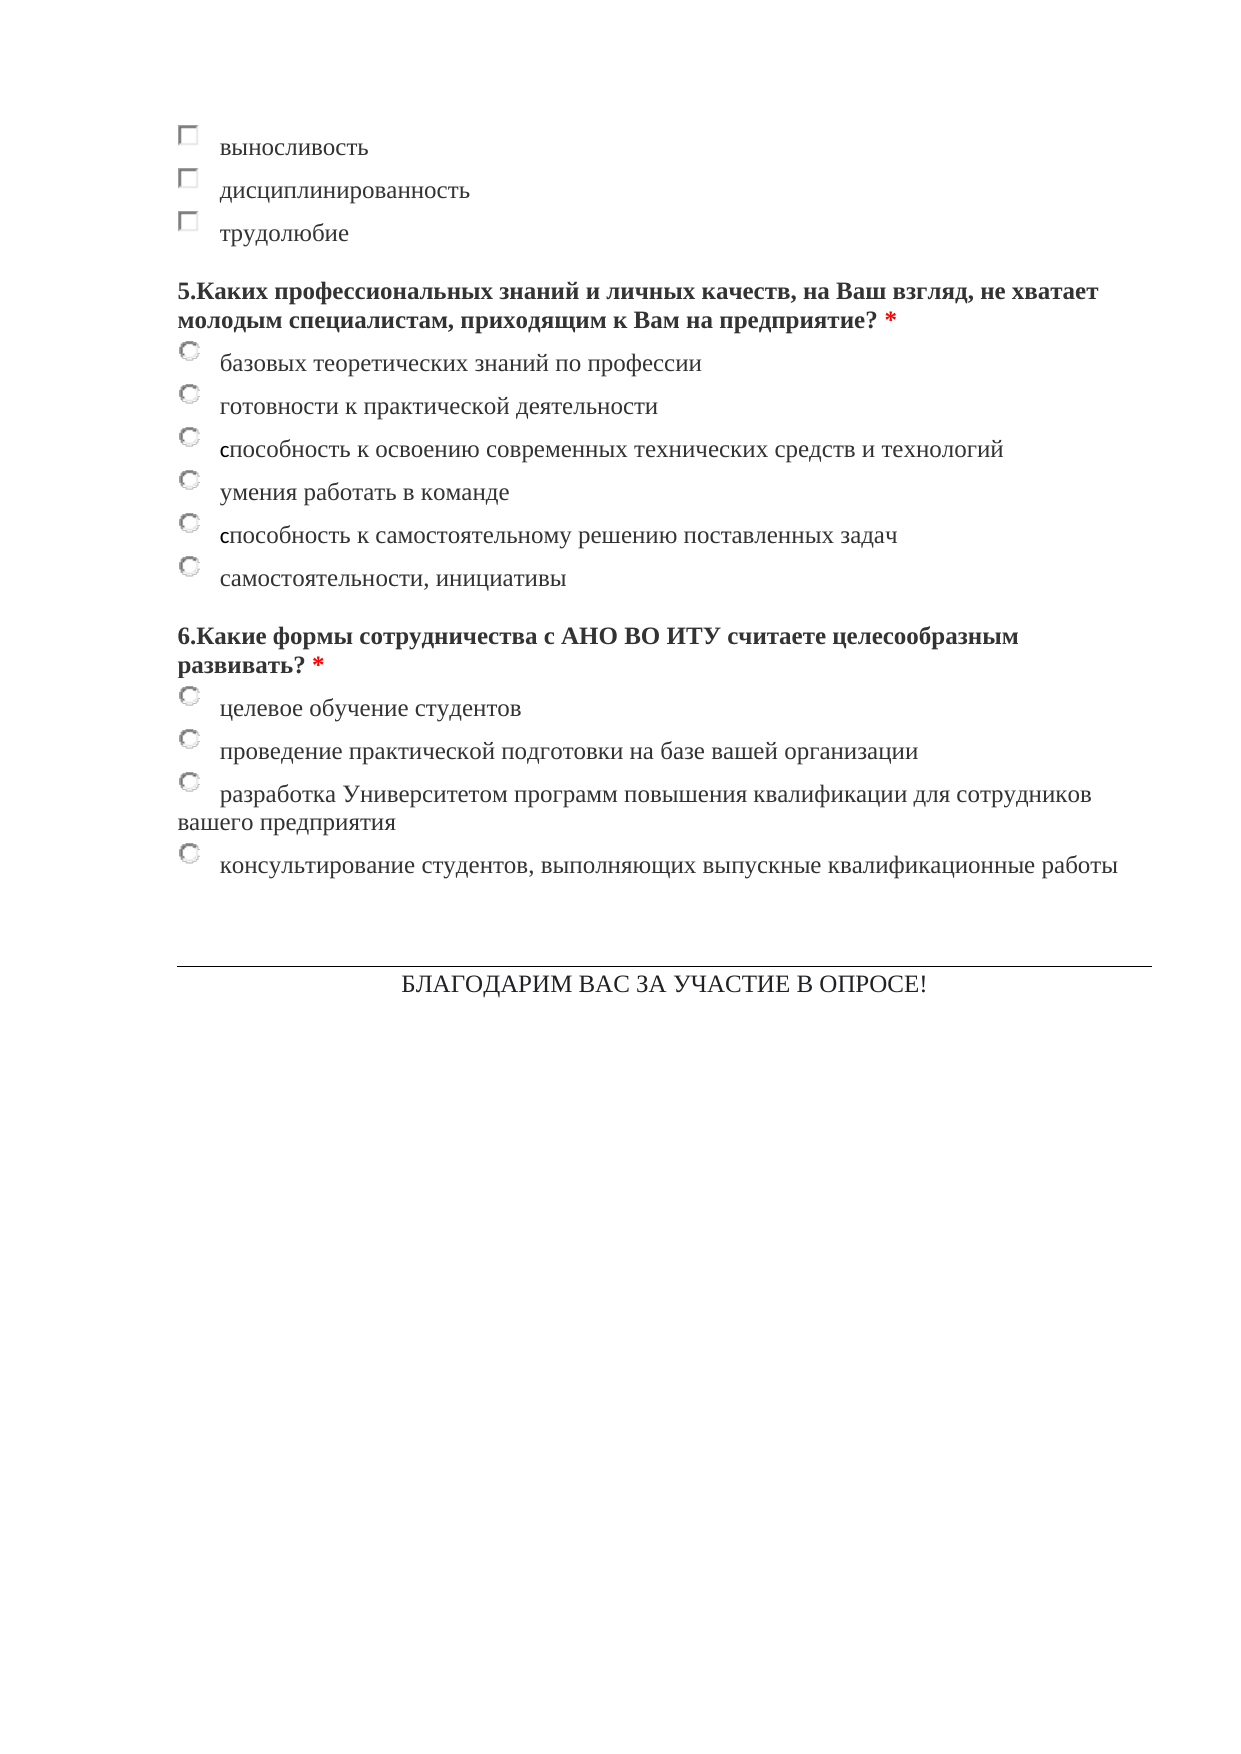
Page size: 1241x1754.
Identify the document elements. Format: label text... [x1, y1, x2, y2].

text БЛАГОДАРИМ ВАС ЗА УЧАСТИЕ В ОПРОСЕ!Конец формы [177, 967, 1152, 998]
text выносливость [177, 118, 1152, 161]
text способность к самостоятельному решению поставленных задач [177, 506, 1152, 549]
text 5.Каких профессиональных знаний и личных качеств, на Ваш взгляд, не хватает молодым специалистам, приходящим к Вам на предприятие? * [177, 276, 1152, 333]
text готовности к практической деятельности [177, 376, 1152, 419]
text целевое обучение студентов [219, 678, 1152, 721]
text проведение практической подготовки на базе вашей организации [177, 721, 1152, 764]
text консультирование студентов, выполняющих выпускные квалификационные работы [177, 836, 1152, 879]
text способность к освоению современных технических средств и технологий [177, 419, 1152, 463]
text самостоятельности, инициативы [177, 549, 1152, 592]
text 6.Какие формы сотрудничества с АНО ВО ИТУ считаете целесообразным развивать? * [177, 621, 1152, 678]
text базовых теоретических знаний по профессии [177, 333, 1152, 376]
text дисциплинированность [177, 161, 1152, 204]
text умения работать в команде [177, 463, 1152, 506]
text разработка Университетом программ повышения квалификации для сотрудников вашего предприятия [177, 764, 1152, 836]
text трудолюбие [177, 204, 1152, 247]
